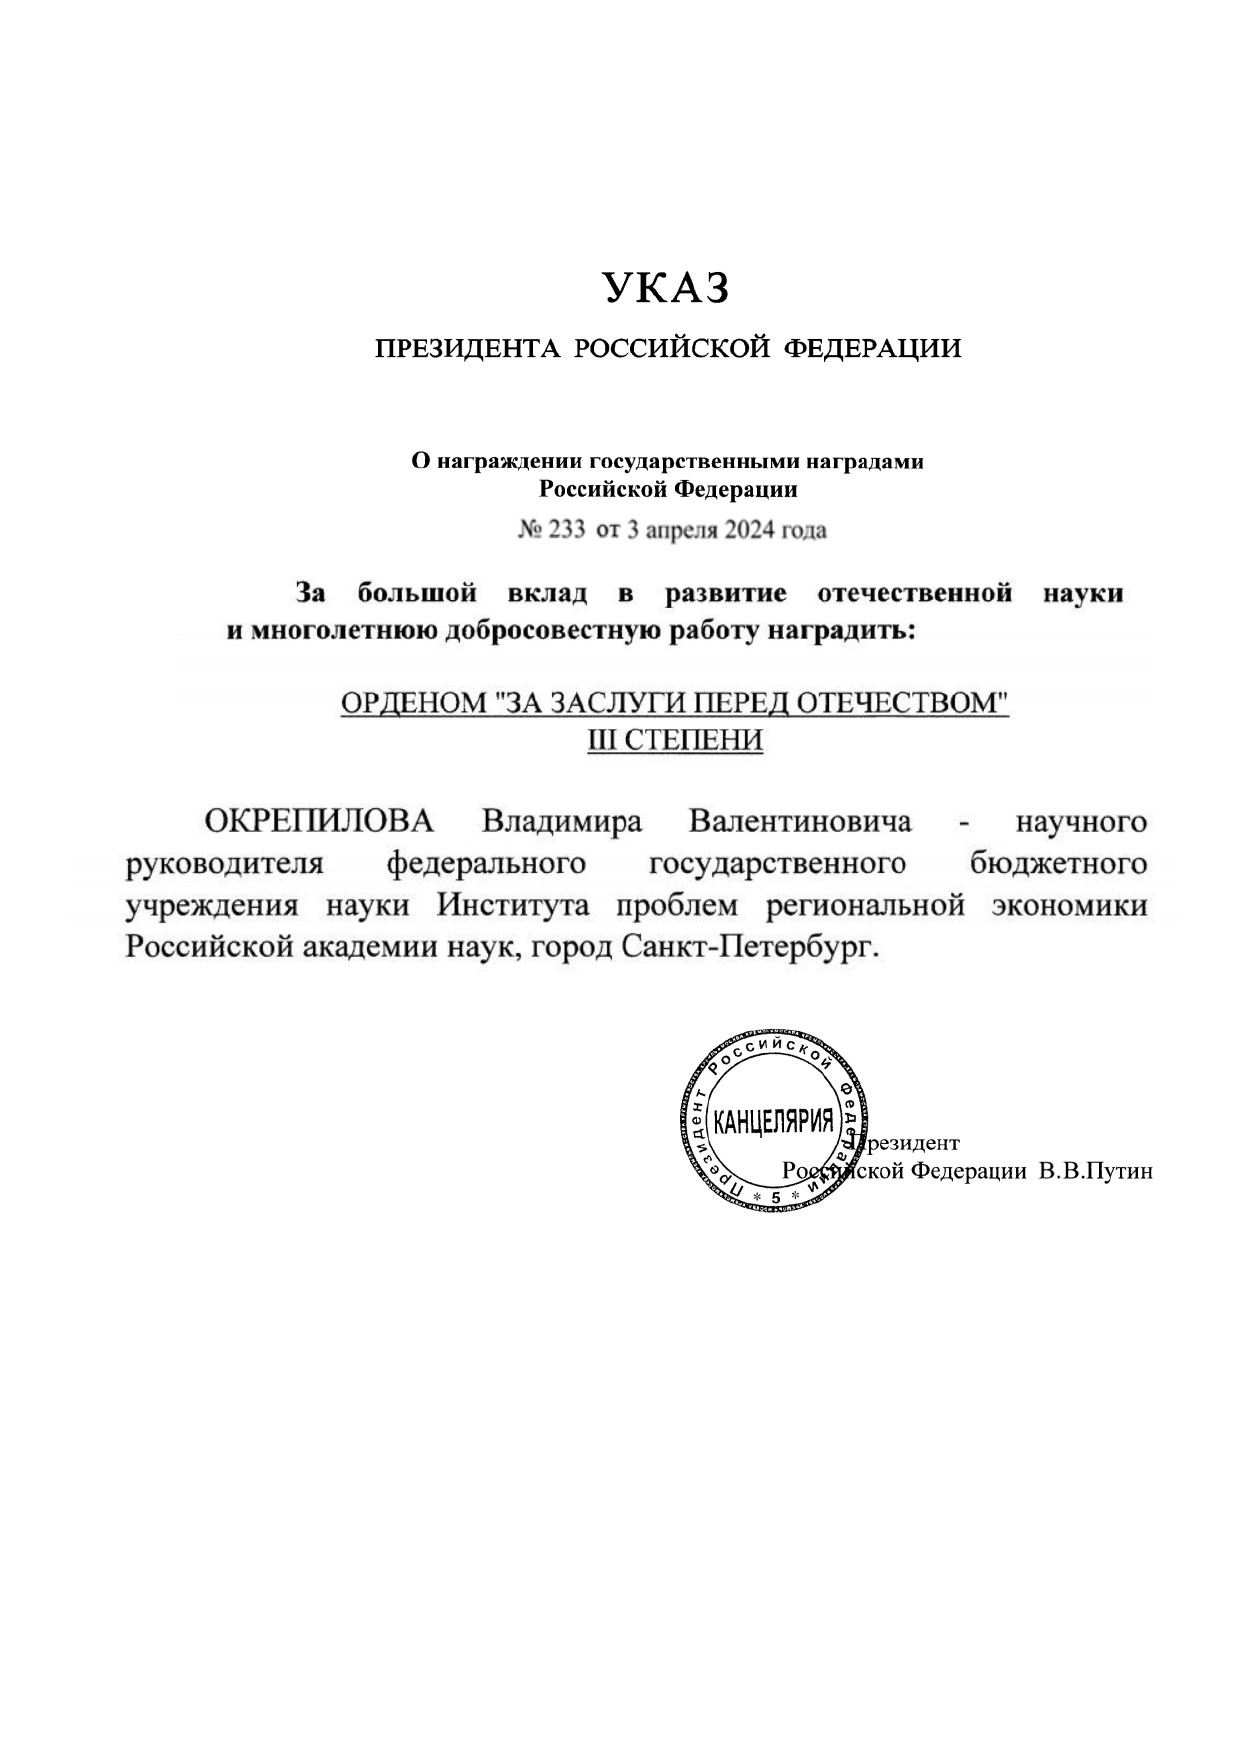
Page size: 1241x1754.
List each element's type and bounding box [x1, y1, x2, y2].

picture [508, 517, 836, 548]
picture [662, 1010, 1167, 1221]
picture [70, 572, 1180, 973]
picture [177, 258, 1152, 507]
